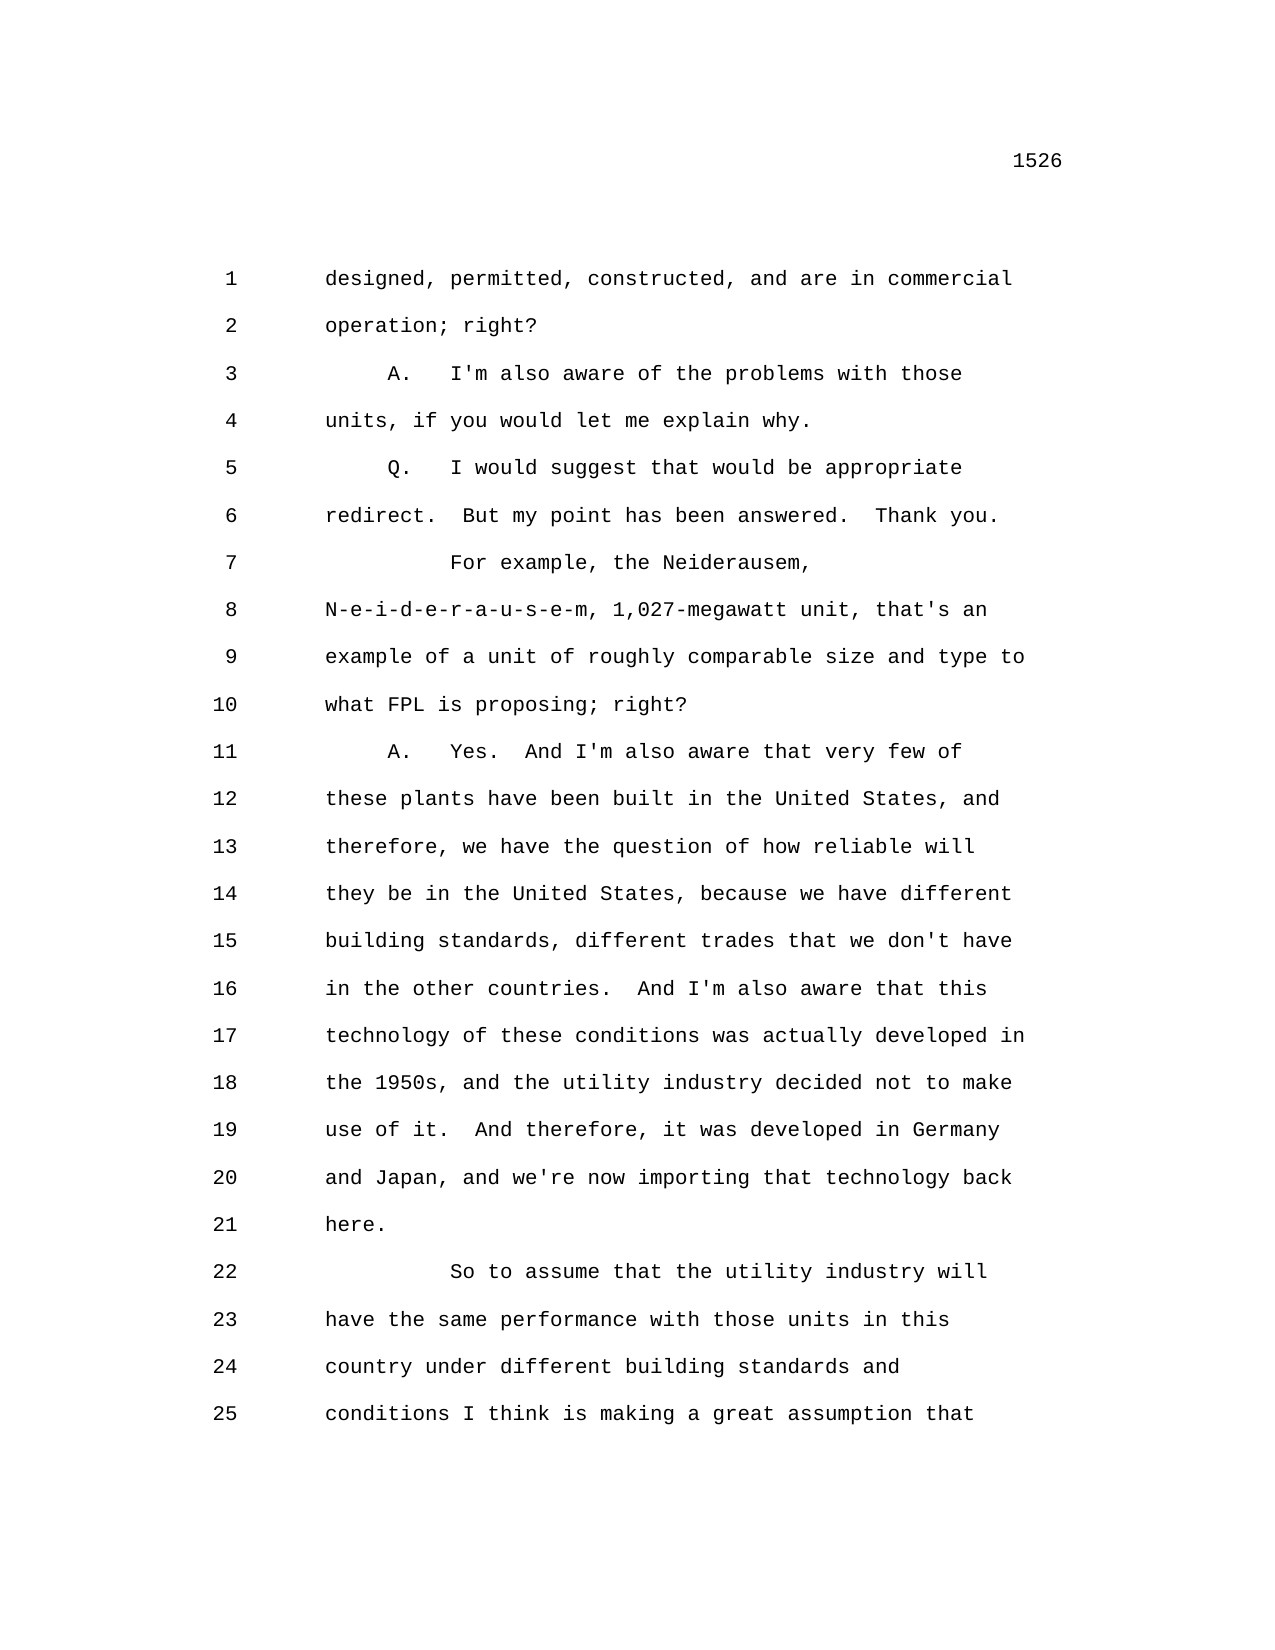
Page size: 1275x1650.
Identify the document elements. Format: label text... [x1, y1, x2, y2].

text 21 here. [137, 1214, 1138, 1238]
text 11 A. Yes. And I'm also aware that very few of [137, 741, 1138, 765]
text 10 what FPL is proposing; right? [137, 694, 1138, 717]
text 8 N-e-i-d-e-r-a-u-s-e-m, 1,027-megawatt unit, that's an [137, 599, 1138, 623]
text 22 So to assume that the utility industry will [137, 1261, 1138, 1285]
text 13 therefore, we have the question of how reliable will [137, 836, 1138, 859]
text 6 redirect. But my point has been answered. Thank you. [137, 505, 1138, 528]
text 16 in the other countries. And I'm also aware that this [137, 978, 1138, 1001]
text 9 example of a unit of roughly comparable size and type to [137, 647, 1138, 670]
text 23 have the same performance with those units in this [137, 1309, 1138, 1332]
text 2 operation; right? [137, 316, 1138, 339]
text 3 A. I'm also aware of the problems with those [137, 363, 1138, 386]
text 15 building standards, different trades that we don't have [137, 930, 1138, 954]
text 1526 [137, 150, 1138, 174]
text 17 technology of these conditions was actually developed in [137, 1025, 1138, 1048]
text 14 they be in the United States, because we have different [137, 883, 1138, 907]
text 4 units, if you would let me explain why. [137, 410, 1138, 434]
text 7 For example, the Neiderausem, [137, 552, 1138, 576]
text 5 Q. I would suggest that would be appropriate [137, 457, 1138, 481]
text 12 these plants have been built in the United States, and [137, 788, 1138, 812]
text 1 designed, permitted, constructed, and are in commercial [137, 268, 1138, 292]
text 25 conditions I think is making a great assumption that [137, 1403, 1138, 1427]
text 19 use of it. And therefore, it was developed in Germany [137, 1119, 1138, 1143]
text 18 the 1950s, and the utility industry decided not to make [137, 1072, 1138, 1096]
text 24 country under different building standards and [137, 1356, 1138, 1379]
text 20 and Japan, and we're now importing that technology back [137, 1167, 1138, 1190]
